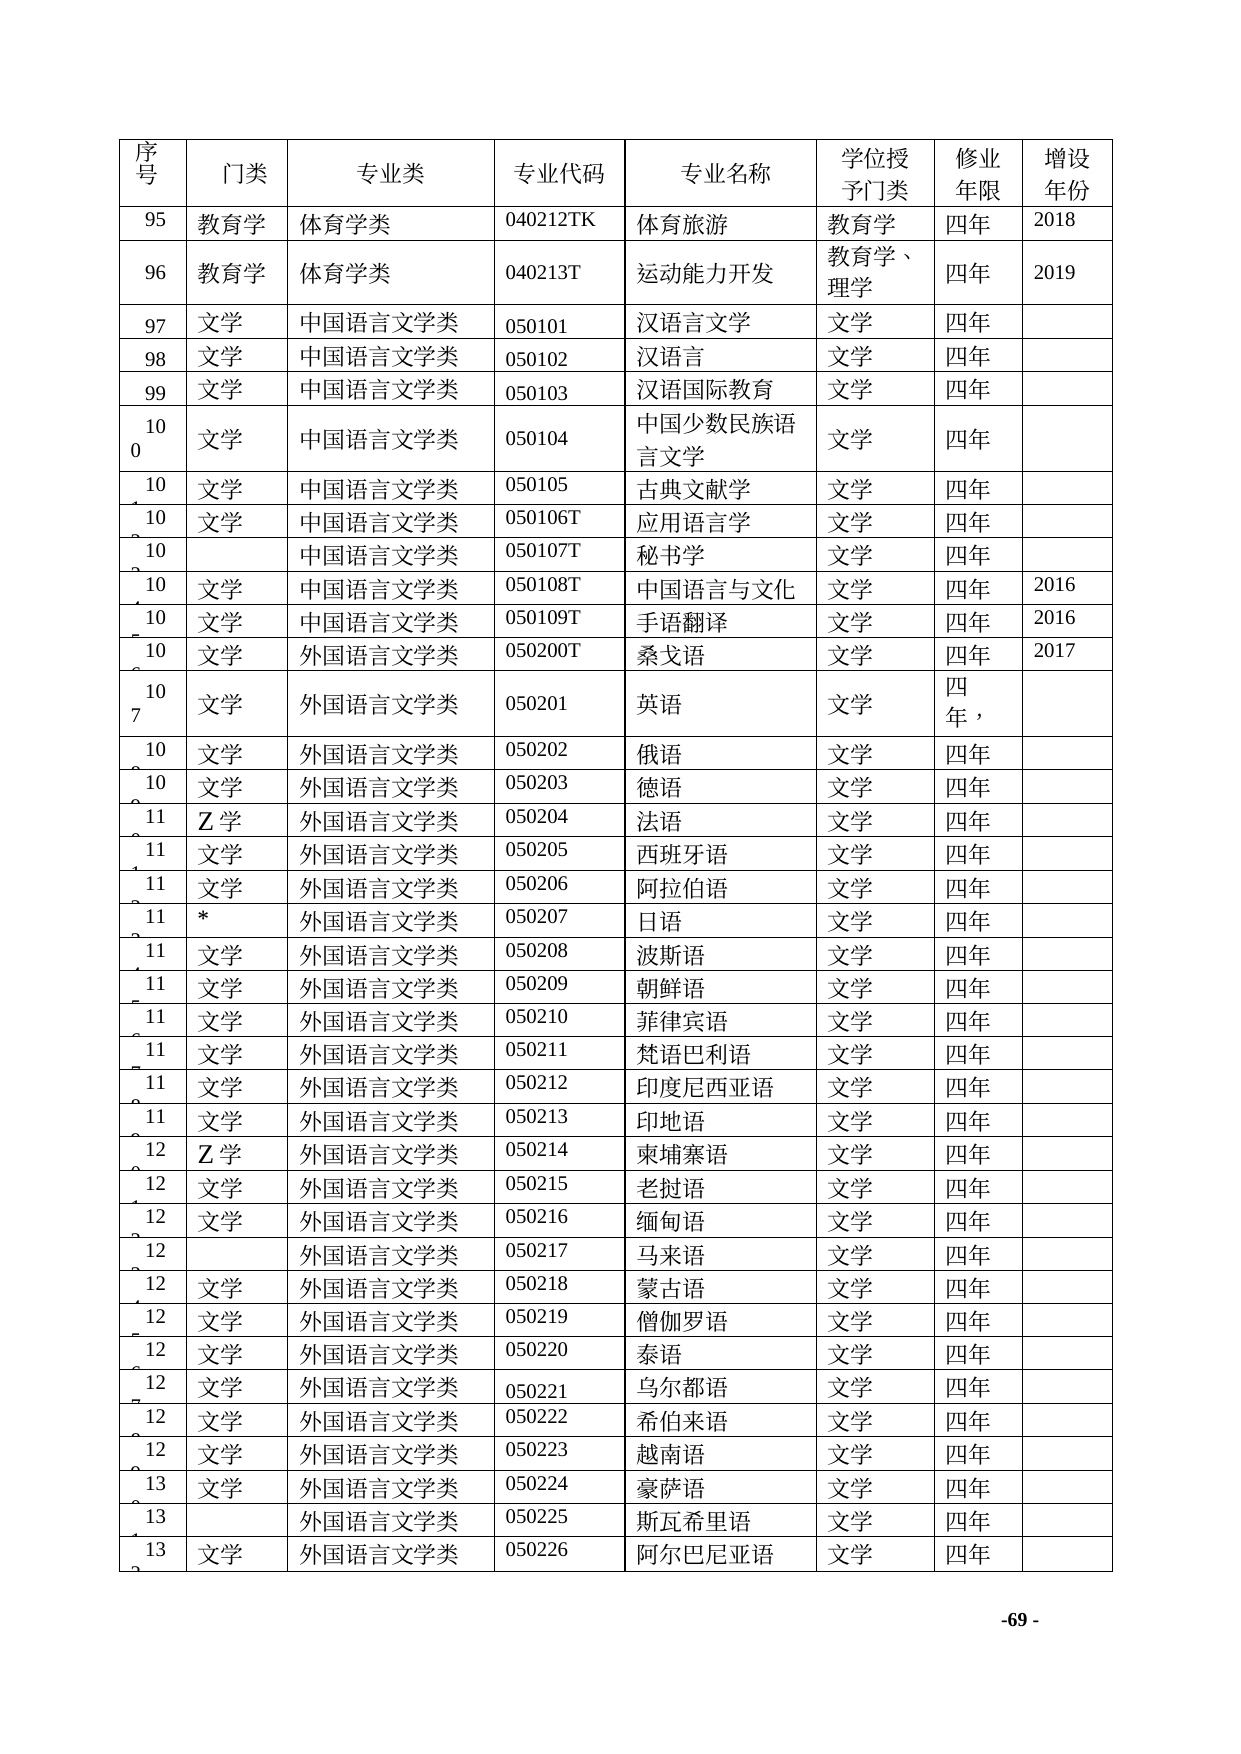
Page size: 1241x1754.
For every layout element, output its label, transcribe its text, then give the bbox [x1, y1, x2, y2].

table_cell 文学 [817, 1204, 934, 1237]
table_cell 老挝语 [626, 1171, 816, 1203]
table_cell 文学 [187, 305, 287, 338]
table_cell 96 [120, 241, 186, 304]
table_cell 文学 [817, 904, 934, 937]
table_cell 四年 [935, 207, 1022, 240]
table_cell [1023, 1437, 1112, 1470]
table_cell 2016 [1023, 605, 1112, 637]
table_cell 2017 [1023, 638, 1112, 670]
table_cell 外国语言文学类 [288, 1404, 494, 1436]
table_cell [1023, 804, 1112, 836]
table_cell 050216 [495, 1204, 624, 1237]
table_cell 129 [120, 1437, 186, 1470]
table_cell 文学 [187, 472, 287, 504]
table_cell 文学 [187, 638, 287, 670]
table_cell 106 [120, 638, 186, 670]
table_header 增设 年份 [1023, 140, 1112, 206]
table_cell [1023, 406, 1112, 471]
table_cell [187, 538, 287, 571]
table_cell [1023, 305, 1112, 338]
table_cell 手语翻译 [626, 605, 816, 637]
table_cell 四年 [935, 572, 1022, 604]
table_cell [1023, 538, 1112, 571]
table_cell 109 [120, 770, 186, 803]
table_cell 文学 [187, 971, 287, 1003]
table_cell 95 [120, 207, 186, 240]
table_cell 114 [120, 938, 186, 970]
table_cell 112 [120, 871, 186, 903]
table_cell 文学 [817, 1471, 934, 1503]
table_cell 柬埔寨语 [626, 1137, 816, 1170]
table_cell 四年 [935, 1104, 1022, 1136]
table_cell 98 [120, 339, 186, 371]
table_cell 2016 [1023, 572, 1112, 604]
table_cell 文学 [817, 1404, 934, 1436]
table_cell 外国语言文学类 [288, 737, 494, 769]
table_cell 四年 [935, 971, 1022, 1003]
table_cell [1023, 1004, 1112, 1036]
table_cell Z学 [187, 1137, 287, 1170]
table_cell 121 [120, 1171, 186, 1203]
table_cell 外国语言文学类 [288, 638, 494, 670]
table_cell 127 [120, 1370, 186, 1403]
table_cell 四年 [935, 538, 1022, 571]
table_cell 050109T [495, 605, 624, 637]
table_cell 中国语言文学类 [288, 472, 494, 504]
table_cell 四年 [935, 1070, 1022, 1103]
table_cell 外国语言文学类 [288, 1137, 494, 1170]
table_cell 外国语言文学类 [288, 1504, 494, 1536]
table_cell 文学 [817, 804, 934, 836]
table_cell 文学 [187, 1004, 287, 1036]
table_cell 四年 [935, 505, 1022, 537]
table_cell 阿尔巴尼亚语 [626, 1537, 816, 1571]
table_cell 中国语言文学类 [288, 406, 494, 471]
table_cell 文学 [817, 538, 934, 571]
table_cell 文学 [817, 472, 934, 504]
table_cell 文学 [817, 770, 934, 803]
table_cell 文学 [187, 871, 287, 903]
table_cell 外国语言文学类 [288, 1271, 494, 1303]
table_cell 四年 [935, 472, 1022, 504]
table_cell 外国语言文学类 [288, 1304, 494, 1336]
table_cell 泰语 [626, 1337, 816, 1369]
table_cell [1023, 1304, 1112, 1336]
table_cell 文学 [817, 1104, 934, 1136]
table_cell 四年 [935, 1171, 1022, 1203]
table_cell 122 [120, 1204, 186, 1237]
table_cell 四年， 五年 [935, 671, 1022, 736]
table_cell 文学 [817, 505, 934, 537]
table_cell 050206 [495, 871, 624, 903]
table_cell 汉语言 [626, 339, 816, 371]
table_cell [1023, 1238, 1112, 1270]
table_cell [1023, 1370, 1112, 1403]
table_cell 文学 [187, 339, 287, 371]
table_cell 外国语言文学类 [288, 1337, 494, 1369]
table_cell 050215 [495, 1171, 624, 1203]
table_cell 四年 [935, 938, 1022, 970]
table_cell 050223 [495, 1437, 624, 1470]
table_cell 050205 [495, 837, 624, 870]
table_cell 文学 [817, 1437, 934, 1470]
table_cell 豪萨语 [626, 1471, 816, 1503]
table_cell 文学 [187, 770, 287, 803]
table_cell 文学 [817, 1070, 934, 1103]
table_cell 文学 [187, 372, 287, 404]
table_cell 文学 [817, 1337, 934, 1369]
table_cell [1023, 472, 1112, 504]
table_cell 文学 [817, 1304, 934, 1336]
table_header 专业代码 [495, 140, 624, 206]
table_cell [1023, 1404, 1112, 1436]
table_cell 文学 [817, 938, 934, 970]
table_cell 中国语言文学类 [288, 572, 494, 604]
table_cell [1023, 1471, 1112, 1503]
table_cell 外国语言文学类 [288, 1537, 494, 1571]
table_cell 四年 [935, 605, 1022, 637]
table_cell 印地语 [626, 1104, 816, 1136]
table_cell 99 [120, 372, 186, 404]
table_cell 四年 [935, 1370, 1022, 1403]
table_cell [1023, 1204, 1112, 1237]
table_cell 外国语言文学类 [288, 770, 494, 803]
table_cell 050102 [495, 339, 624, 371]
table_cell 104 [120, 572, 186, 604]
table_cell 050202 [495, 737, 624, 769]
table_cell 文学 [187, 1370, 287, 1403]
table_cell 四年 [935, 1037, 1022, 1069]
table_cell 文学 [187, 1204, 287, 1237]
table_cell [1023, 770, 1112, 803]
table_cell 050106T [495, 505, 624, 537]
table_cell 外国语言文学类 [288, 1171, 494, 1203]
table_cell 外国语言文学类 [288, 1437, 494, 1470]
table_cell 外国语言文学类 [288, 1204, 494, 1237]
table_cell 秘书学 [626, 538, 816, 571]
table_cell 文学 [187, 505, 287, 537]
table_cell 文学 [187, 1304, 287, 1336]
table_cell 050214 [495, 1137, 624, 1170]
table_cell 文学 [187, 938, 287, 970]
table_cell 四年 [935, 638, 1022, 670]
table_cell 文学 [187, 1471, 287, 1503]
table_cell 文学 [817, 1037, 934, 1069]
table_cell 文学 [187, 406, 287, 471]
table_cell 文学 [817, 1537, 934, 1571]
table_cell 文学 [187, 1437, 287, 1470]
table_cell [1023, 1070, 1112, 1103]
table_cell 四年 [935, 1437, 1022, 1470]
table_cell 文学 [817, 971, 934, 1003]
table_cell 希伯来语 [626, 1404, 816, 1436]
table_cell 文学 [187, 1537, 287, 1571]
table_cell 116 [120, 1004, 186, 1036]
table_cell 中国少数民族语 言文学 [626, 406, 816, 471]
table_cell 118 [120, 1070, 186, 1103]
table_cell 马来语 [626, 1238, 816, 1270]
table_cell 文学 [187, 1404, 287, 1436]
table_cell 130 [120, 1471, 186, 1503]
table_cell 131 [120, 1504, 186, 1536]
table_cell 四年 [935, 241, 1022, 304]
table_cell 050200T [495, 638, 624, 670]
table_cell 文学 [187, 1070, 287, 1103]
table_cell 文学 [817, 1504, 934, 1536]
table_cell 050104 [495, 406, 624, 471]
table_cell 中国语言与文化 [626, 572, 816, 604]
table_cell [1023, 1104, 1112, 1136]
table_cell 外国语言文学类 [288, 904, 494, 937]
table_cell 050213 [495, 1104, 624, 1136]
table_cell 115 [120, 971, 186, 1003]
table_cell 文学 [187, 605, 287, 637]
table_cell [1023, 1271, 1112, 1303]
table_cell 文学 [817, 671, 934, 736]
table_cell 文学 [187, 1337, 287, 1369]
table_header 专业类 [288, 140, 494, 206]
table_cell 教育学 [187, 207, 287, 240]
table_cell 外国语言文学类 [288, 804, 494, 836]
table_cell [1023, 904, 1112, 937]
table_cell 050218 [495, 1271, 624, 1303]
table_cell [1023, 1137, 1112, 1170]
table_header 修业 年限 [935, 140, 1022, 206]
table_cell 中国语言文学类 [288, 538, 494, 571]
table_cell 外国语言文学类 [288, 871, 494, 903]
table_cell 外国语言文学类 [288, 837, 494, 870]
table_cell 97 [120, 305, 186, 338]
table_cell 文学 [817, 1137, 934, 1170]
table_cell 中国语言文学类 [288, 372, 494, 404]
table_cell 117 [120, 1037, 186, 1069]
table_cell 050221 [495, 1370, 624, 1403]
table_cell 四年 [935, 1004, 1022, 1036]
table_cell 132 [120, 1537, 186, 1571]
table_cell 四年 [935, 1471, 1022, 1503]
table_cell 波斯语 [626, 938, 816, 970]
table_cell 法语 [626, 804, 816, 836]
table_cell 四年 [935, 737, 1022, 769]
table_cell 四年 [935, 1504, 1022, 1536]
table_cell [1023, 339, 1112, 371]
table_cell 2019 [1023, 241, 1112, 304]
table_cell 梵语巴利语 [626, 1037, 816, 1069]
table_cell [1023, 871, 1112, 903]
table_cell 102 [120, 505, 186, 537]
table_cell 128 [120, 1404, 186, 1436]
table_cell 中国语言文学类 [288, 339, 494, 371]
table_cell 印度尼西亚语 [626, 1070, 816, 1103]
table_cell 050107T [495, 538, 624, 571]
table_cell * [187, 904, 287, 937]
table_cell [1023, 1504, 1112, 1536]
table_cell 126 [120, 1337, 186, 1369]
table_cell 111 [120, 837, 186, 870]
table_cell 菲律宾语 [626, 1004, 816, 1036]
table_cell 外国语言文学类 [288, 971, 494, 1003]
table_cell 教育学 [187, 241, 287, 304]
table_cell 桑戈语 [626, 638, 816, 670]
table_cell [1023, 505, 1112, 537]
table_cell 日语 [626, 904, 816, 937]
table_cell 050220 [495, 1337, 624, 1369]
table_cell 050226 [495, 1537, 624, 1571]
table_cell 文学 [817, 1370, 934, 1403]
table_cell 050219 [495, 1304, 624, 1336]
table_cell [1023, 372, 1112, 404]
table_cell [187, 1238, 287, 1270]
table_header 学位授 予门类 [817, 140, 934, 206]
table_cell 文学 [817, 1171, 934, 1203]
table_cell [1023, 671, 1112, 736]
table_cell 徳语 [626, 770, 816, 803]
table_cell 文学 [817, 1004, 934, 1036]
table_cell 文学 [817, 638, 934, 670]
table_cell 四年 [935, 1537, 1022, 1571]
table_cell 四年 [935, 1337, 1022, 1369]
table_cell 文学 [817, 737, 934, 769]
table_header 专业名称 [626, 140, 816, 206]
table_cell 文学 [187, 572, 287, 604]
table_cell [1023, 837, 1112, 870]
table_cell Z学 [187, 804, 287, 836]
table_cell 108 [120, 737, 186, 769]
table_cell 050203 [495, 770, 624, 803]
table_cell 教育学 [817, 207, 934, 240]
table_cell 中国语言文学类 [288, 305, 494, 338]
table_cell 四年 [935, 904, 1022, 937]
table_cell 四年 [935, 1204, 1022, 1237]
table_cell 050101 [495, 305, 624, 338]
table_cell 124 [120, 1271, 186, 1303]
table_cell 文学 [817, 1271, 934, 1303]
table_cell 100 [120, 406, 186, 471]
table_cell 050222 [495, 1404, 624, 1436]
table_cell 文学 [817, 837, 934, 870]
table_cell 050103 [495, 372, 624, 404]
table_cell 俄语 [626, 737, 816, 769]
table_cell 120 [120, 1137, 186, 1170]
table_cell 125 [120, 1304, 186, 1336]
table_cell [1023, 737, 1112, 769]
table_cell 105 [120, 605, 186, 637]
table_cell 汉语国际教育 [626, 372, 816, 404]
table_cell 应用语言学 [626, 505, 816, 537]
table_cell 文学 [187, 1271, 287, 1303]
table_cell 050204 [495, 804, 624, 836]
table_cell 050212 [495, 1070, 624, 1103]
table_cell [1023, 1337, 1112, 1369]
table_cell 外国语言文学类 [288, 1070, 494, 1103]
table_cell 文学 [817, 1238, 934, 1270]
table_cell 文学 [817, 372, 934, 404]
table_cell 103 [120, 538, 186, 571]
table_cell 朝鲜语 [626, 971, 816, 1003]
table_cell 外国语言文学类 [288, 1104, 494, 1136]
table_cell 斯瓦希里语 [626, 1504, 816, 1536]
table_cell 外国语言文学类 [288, 671, 494, 736]
table_cell 107 [120, 671, 186, 736]
table_cell 教育学、 理学 [817, 241, 934, 304]
table_cell 四年 [935, 837, 1022, 870]
table_cell 乌尔都语 [626, 1370, 816, 1403]
table_cell 050207 [495, 904, 624, 937]
table_header 门类 [187, 140, 287, 206]
table_cell 2018 [1023, 207, 1112, 240]
table_cell 101 [120, 472, 186, 504]
table_cell 外国语言文学类 [288, 1370, 494, 1403]
table_cell 缅甸语 [626, 1204, 816, 1237]
table_cell 文学 [817, 339, 934, 371]
table_cell [1023, 1171, 1112, 1203]
table_cell 四年 [935, 871, 1022, 903]
table_cell 外国语言文学类 [288, 1037, 494, 1069]
table_cell 四年 [935, 1304, 1022, 1336]
table_cell 文学 [187, 837, 287, 870]
table_cell 文学 [187, 1104, 287, 1136]
table_cell [187, 1504, 287, 1536]
table_cell 040213T [495, 241, 624, 304]
table_cell 古典文献学 [626, 472, 816, 504]
table_cell 050209 [495, 971, 624, 1003]
table_cell 文学 [817, 305, 934, 338]
table_cell 四年 [935, 804, 1022, 836]
table_cell 050108T [495, 572, 624, 604]
table_cell 050210 [495, 1004, 624, 1036]
table_cell 外国语言文学类 [288, 1238, 494, 1270]
table_cell [1023, 1037, 1112, 1069]
table_cell 体育旅游 [626, 207, 816, 240]
table_cell 050217 [495, 1238, 624, 1270]
table_cell 中国语言文学类 [288, 505, 494, 537]
table_cell 外国语言文学类 [288, 1471, 494, 1503]
table_cell [1023, 971, 1112, 1003]
table_cell 僧伽罗语 [626, 1304, 816, 1336]
table_cell 外国语言文学类 [288, 938, 494, 970]
table_cell 文学 [187, 1037, 287, 1069]
table_cell 113 [120, 904, 186, 937]
table_cell 四年 [935, 406, 1022, 471]
table_cell 文学 [817, 572, 934, 604]
table_cell 四年 [935, 1137, 1022, 1170]
table_cell 050201 [495, 671, 624, 736]
table_cell 文学 [187, 737, 287, 769]
table_cell 中国语言文学类 [288, 605, 494, 637]
table_cell 外国语言文学类 [288, 1004, 494, 1036]
table_cell 体育学类 [288, 241, 494, 304]
table_cell 四年 [935, 770, 1022, 803]
table_cell 文学 [817, 406, 934, 471]
table_cell 英语 [626, 671, 816, 736]
table_cell 蒙古语 [626, 1271, 816, 1303]
table_cell 110 [120, 804, 186, 836]
table_cell 050211 [495, 1037, 624, 1069]
table_cell [1023, 938, 1112, 970]
table_cell 文学 [817, 605, 934, 637]
table_cell 119 [120, 1104, 186, 1136]
table_cell 四年 [935, 1238, 1022, 1270]
table_cell 西班牙语 [626, 837, 816, 870]
table_cell 文学 [817, 871, 934, 903]
table_cell 文学 [187, 671, 287, 736]
table_cell 四年 [935, 339, 1022, 371]
table_cell 四年 [935, 1271, 1022, 1303]
table_cell 四年 [935, 1404, 1022, 1436]
table_cell 040212TK [495, 207, 624, 240]
table_cell 汉语言文学 [626, 305, 816, 338]
table_cell 123 [120, 1238, 186, 1270]
table_cell 文学 [187, 1171, 287, 1203]
table_cell 050225 [495, 1504, 624, 1536]
table_cell 四年 [935, 372, 1022, 404]
table_cell 运动能力开发 [626, 241, 816, 304]
table_cell 阿拉伯语 [626, 871, 816, 903]
table_header 序号 [120, 140, 186, 206]
table_cell 四年 [935, 305, 1022, 338]
table_cell 050224 [495, 1471, 624, 1503]
table_cell 体育学类 [288, 207, 494, 240]
table_cell 越南语 [626, 1437, 816, 1470]
table_cell 050208 [495, 938, 624, 970]
table_cell 050105 [495, 472, 624, 504]
table_cell [1023, 1537, 1112, 1571]
